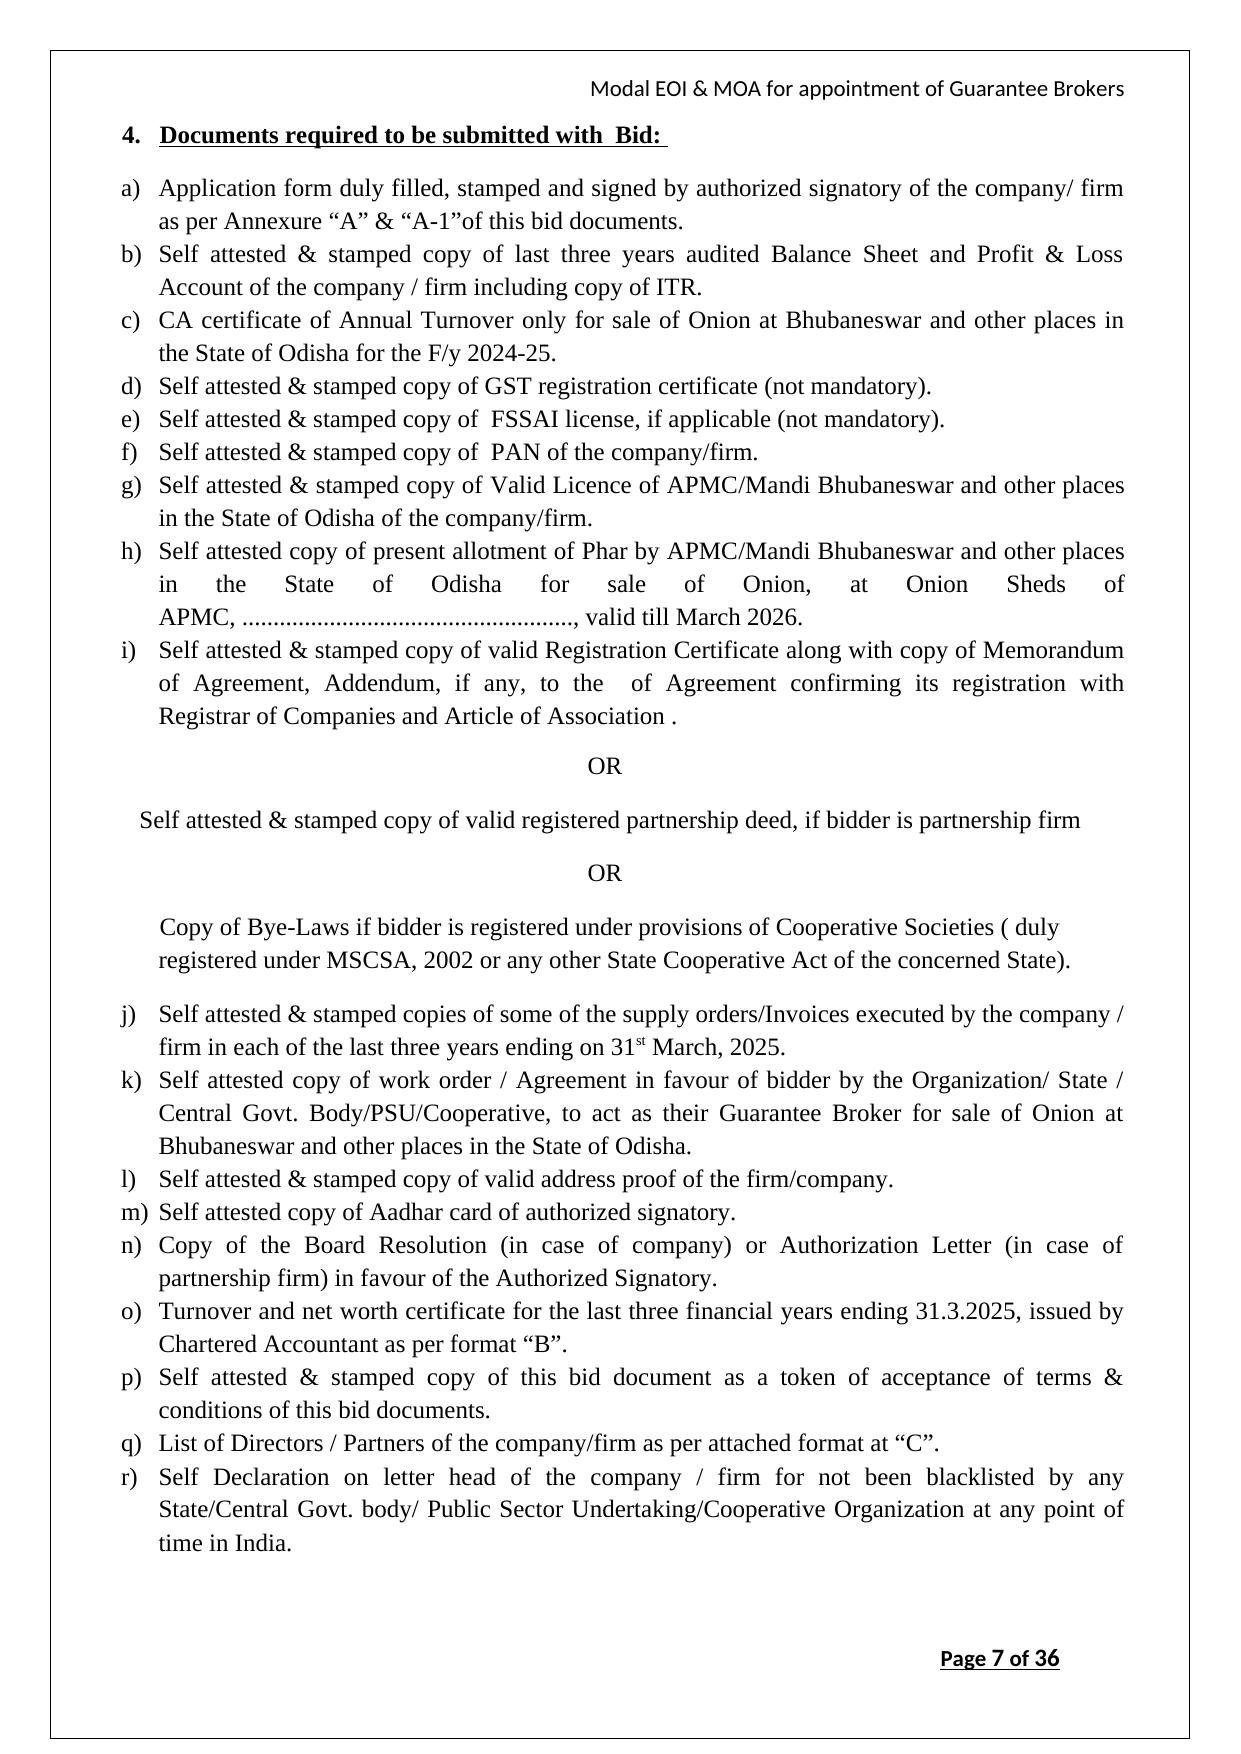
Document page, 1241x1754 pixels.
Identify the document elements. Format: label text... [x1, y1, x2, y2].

list Turnover and net worth certificate for the last three financial years ending 31.3.2025, issued by Chartered Accountant as per format “B”. [121, 1296, 1125, 1358]
text Copy of Bye-Laws if bidder is registered under provisions of Cooperative Societies ( duly registered under MSCSA, 2002 or any other State Cooperative Act of the concerned State). [158, 912, 1125, 974]
list Self attested & stamped copies of some of the supply orders/Invoices executed by the company / firm in each of the last three years ending on 31st March, 2025. [121, 999, 1125, 1061]
text Self attested & stamped copy of valid registered partnership deed, if bidder is partnership firm [121, 805, 1125, 833]
list CA certificate of Annual Turnover only for sale of Onion at Bhubaneswar and other places in the State of Odisha for the F/y 2024-25. [121, 305, 1125, 367]
list Self attested & stamped copy of Valid Licence of APMC/Mandi Bhubaneswar and other places in the State of Odisha of the company/firm. [121, 470, 1125, 532]
list Self attested & stamped copy of valid Registration Certificate along with copy of Memorandum of Agreement, Addendum, if any, to the of Agreement confirming its registration with Registrar of Companies and Article of Association . [121, 635, 1125, 730]
list Self attested copy of work order / Agreement in favour of bidder by the Organization/ State / Central Govt. Body/PSU/Cooperative, to act as their Guarantee Broker for sale of Onion at Bhubaneswar and other places in the State of Odisha. [121, 1065, 1125, 1160]
text OR [84, 858, 1125, 887]
list List of Directors / Partners of the company/firm as per attached format at “C”. [121, 1428, 1125, 1457]
list Self attested copy of Aadhar card of authorized signatory. [121, 1197, 1125, 1226]
list Self attested & stamped copy of this bid document as a token of acceptance of terms & conditions of this bid documents. [121, 1362, 1125, 1424]
text OR [84, 751, 1125, 779]
list Documents required to be submitted with Bid: [122, 121, 1125, 149]
list Self attested & stamped copy of PAN of the company/firm. [121, 437, 1125, 466]
list Self attested & stamped copy of GST registration certificate (not mandatory). [121, 371, 1125, 400]
list Self Declaration on letter head of the company / firm for not been blacklisted by any State/Central Govt. body/ Public Sector Undertaking/Cooperative Organization at any point of time in India. [121, 1462, 1125, 1556]
list Application form duly filled, stamped and signed by authorized signatory of the company/ firm as per Annexure “A” & “A-1”of this bid documents. [121, 173, 1125, 234]
list Copy of the Board Resolution (in case of company) or Authorization Letter (in case of partnership firm) in favour of the Authorized Signatory. [121, 1230, 1125, 1292]
list Self attested copy of present allotment of Phar by APMC/Mandi Bhubaneswar and other places in the State of Odisha for sale of Onion, at Onion Sheds of APMC, ....................................................., valid till March 2026. [121, 536, 1125, 631]
list Self attested & stamped copy of last three years audited Balance Sheet and Profit & Loss Account of the company / firm including copy of ITR. [121, 239, 1125, 301]
list Self attested & stamped copy of FSSAI license, if applicable (not mandatory). [121, 404, 1125, 433]
list Self attested & stamped copy of valid address proof of the firm/company. [121, 1164, 1125, 1193]
